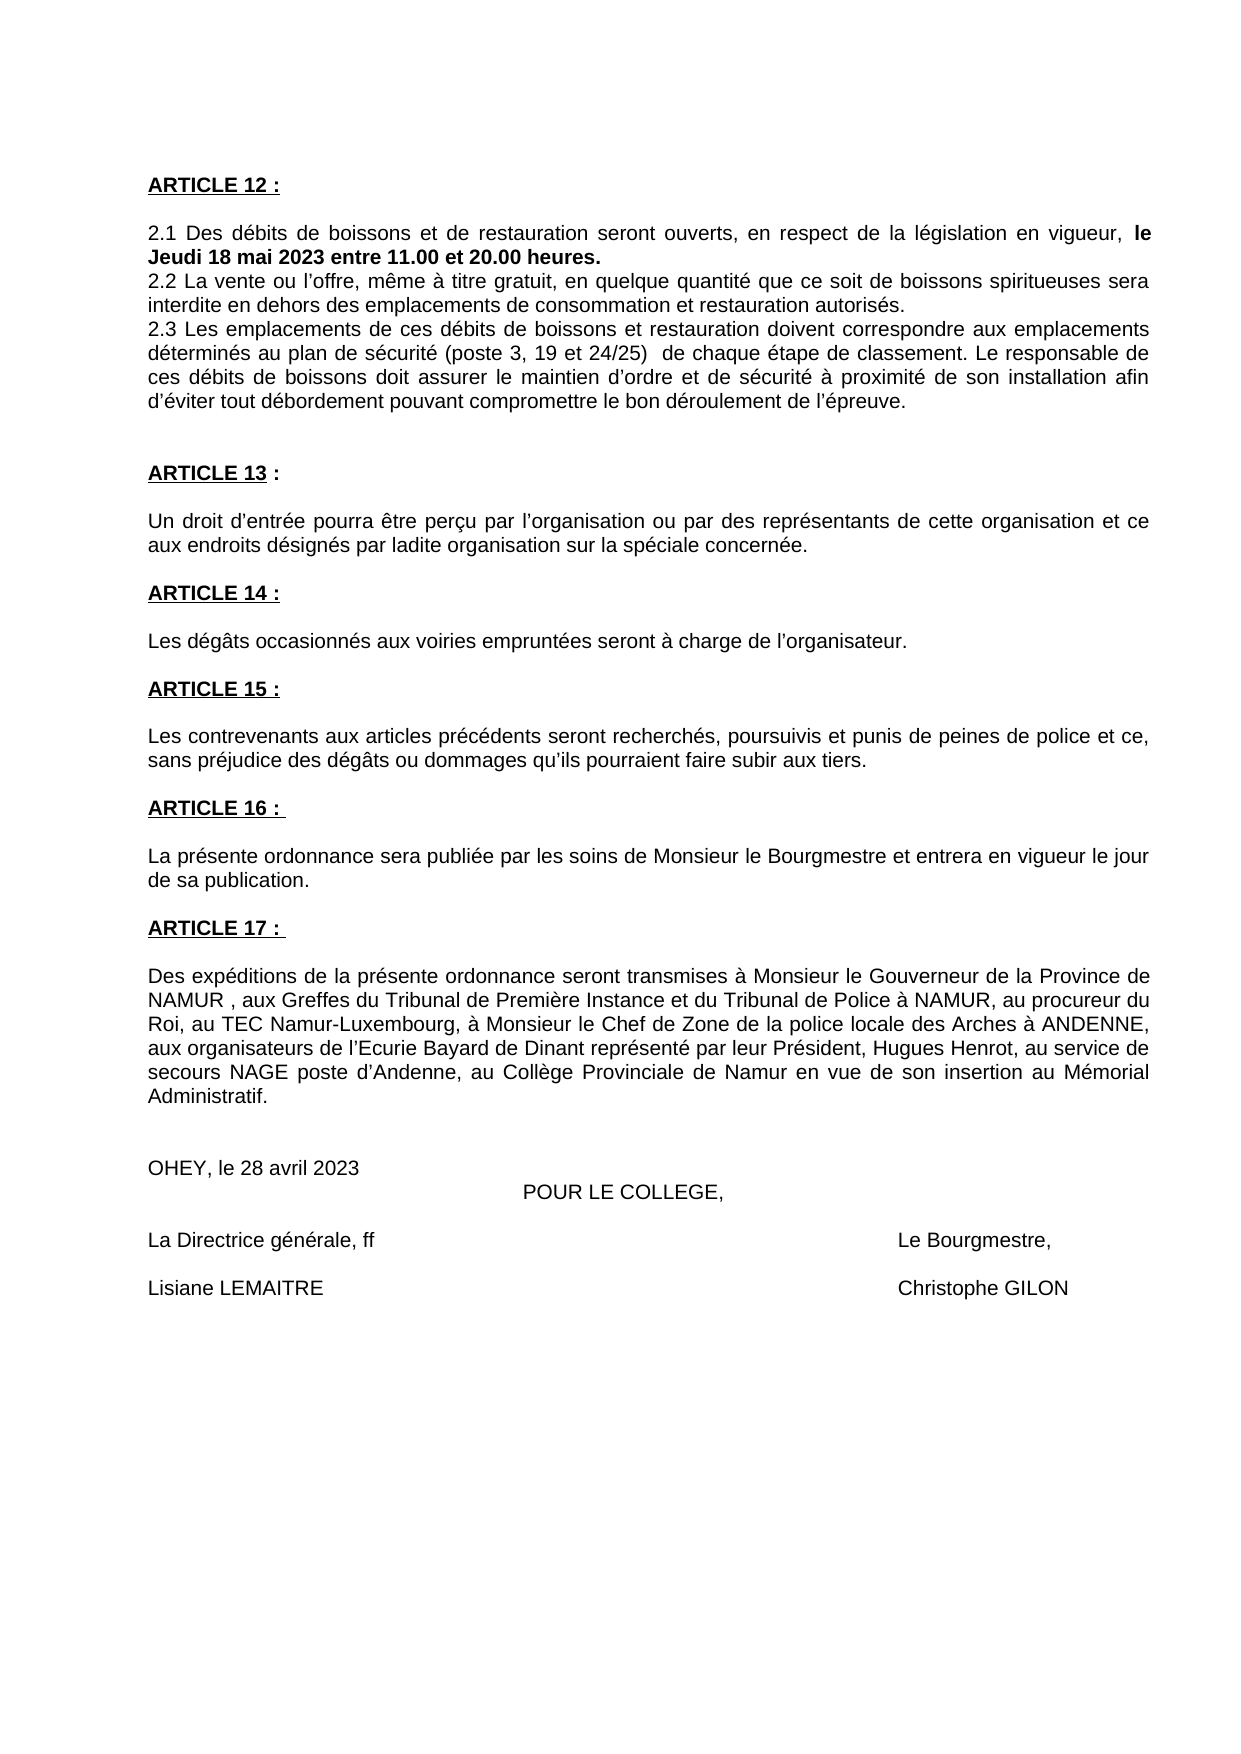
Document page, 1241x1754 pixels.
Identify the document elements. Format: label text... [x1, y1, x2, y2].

text Lisiane LEMAITRE Christophe GILON [148, 1275, 1152, 1299]
text ARTICLE 16 : [148, 796, 1152, 820]
text 2.1 Des débits de boissons et de restauration seront ouverts, en respect de la législation en vigueur, le Jeudi 18 mai 2023 entre 11.00 et 20.00 heures. [148, 221, 1152, 269]
text ARTICLE 15 : [148, 676, 1152, 700]
text 2.2 La vente ou l’offre, même à titre gratuit, en quelque quantité que ce soit de boissons spiritueuses sera interdite en dehors des emplacements de consommation et restauration autorisés. [148, 269, 1152, 317]
text ARTICLE 13 : [148, 461, 1152, 485]
text ARTICLE 14 : [148, 581, 1152, 604]
text ARTICLE 17 : [148, 916, 1152, 940]
text La présente ordonnance sera publiée par les soins de Monsieur le Bourgmestre et entrera en vigueur le jour de sa publication. [148, 844, 1152, 892]
text La Directrice générale, ff Le Bourgmestre, [148, 1227, 1152, 1251]
text POUR LE COLLEGE, [148, 1179, 1152, 1203]
text Des expéditions de la présente ordonnance seront transmises à Monsieur le Gouverneur de la Province de NAMUR , aux Greffes du Tribunal de Première Instance et du Tribunal de Police à NAMUR, au procureur du Roi, au TEC Namur-Luxembourg, à Monsieur le Chef de Zone de la police locale des Arches à ANDENNE, aux organisateurs de l’Ecurie Bayard de Dinant représenté par leur Président, Hugues Henrot, au service de secours NAGE poste d’Andenne, au Collège Provinciale de Namur en vue de son insertion au Mémorial Administratif. [148, 964, 1152, 1108]
text OHEY, le 28 avril 2023 [148, 1156, 1152, 1179]
text Les contrevenants aux articles précédents seront recherchés, poursuivis et punis de peines de police et ce, sans préjudice des dégâts ou dommages qu’ils pourraient faire subir aux tiers. [148, 724, 1152, 772]
text Un droit d’entrée pourra être perçu par l’organisation ou par des représentants de cette organisation et ce aux endroits désignés par ladite organisation sur la spéciale concernée. [148, 509, 1152, 557]
text ARTICLE 12 : [148, 173, 1152, 197]
text 2.3 Les emplacements de ces débits de boissons et restauration doivent correspondre aux emplacements déterminés au plan de sécurité (poste 3, 19 et 24/25) de chaque étape de classement. Le responsable de ces débits de boissons doit assurer le maintien d’ordre et de sécurité à proximité de son installation afin d’éviter tout débordement pouvant compromettre le bon déroulement de l’épreuve. [148, 317, 1152, 413]
text Les dégâts occasionnés aux voiries empruntées seront à charge de l’organisateur. [148, 628, 1152, 652]
